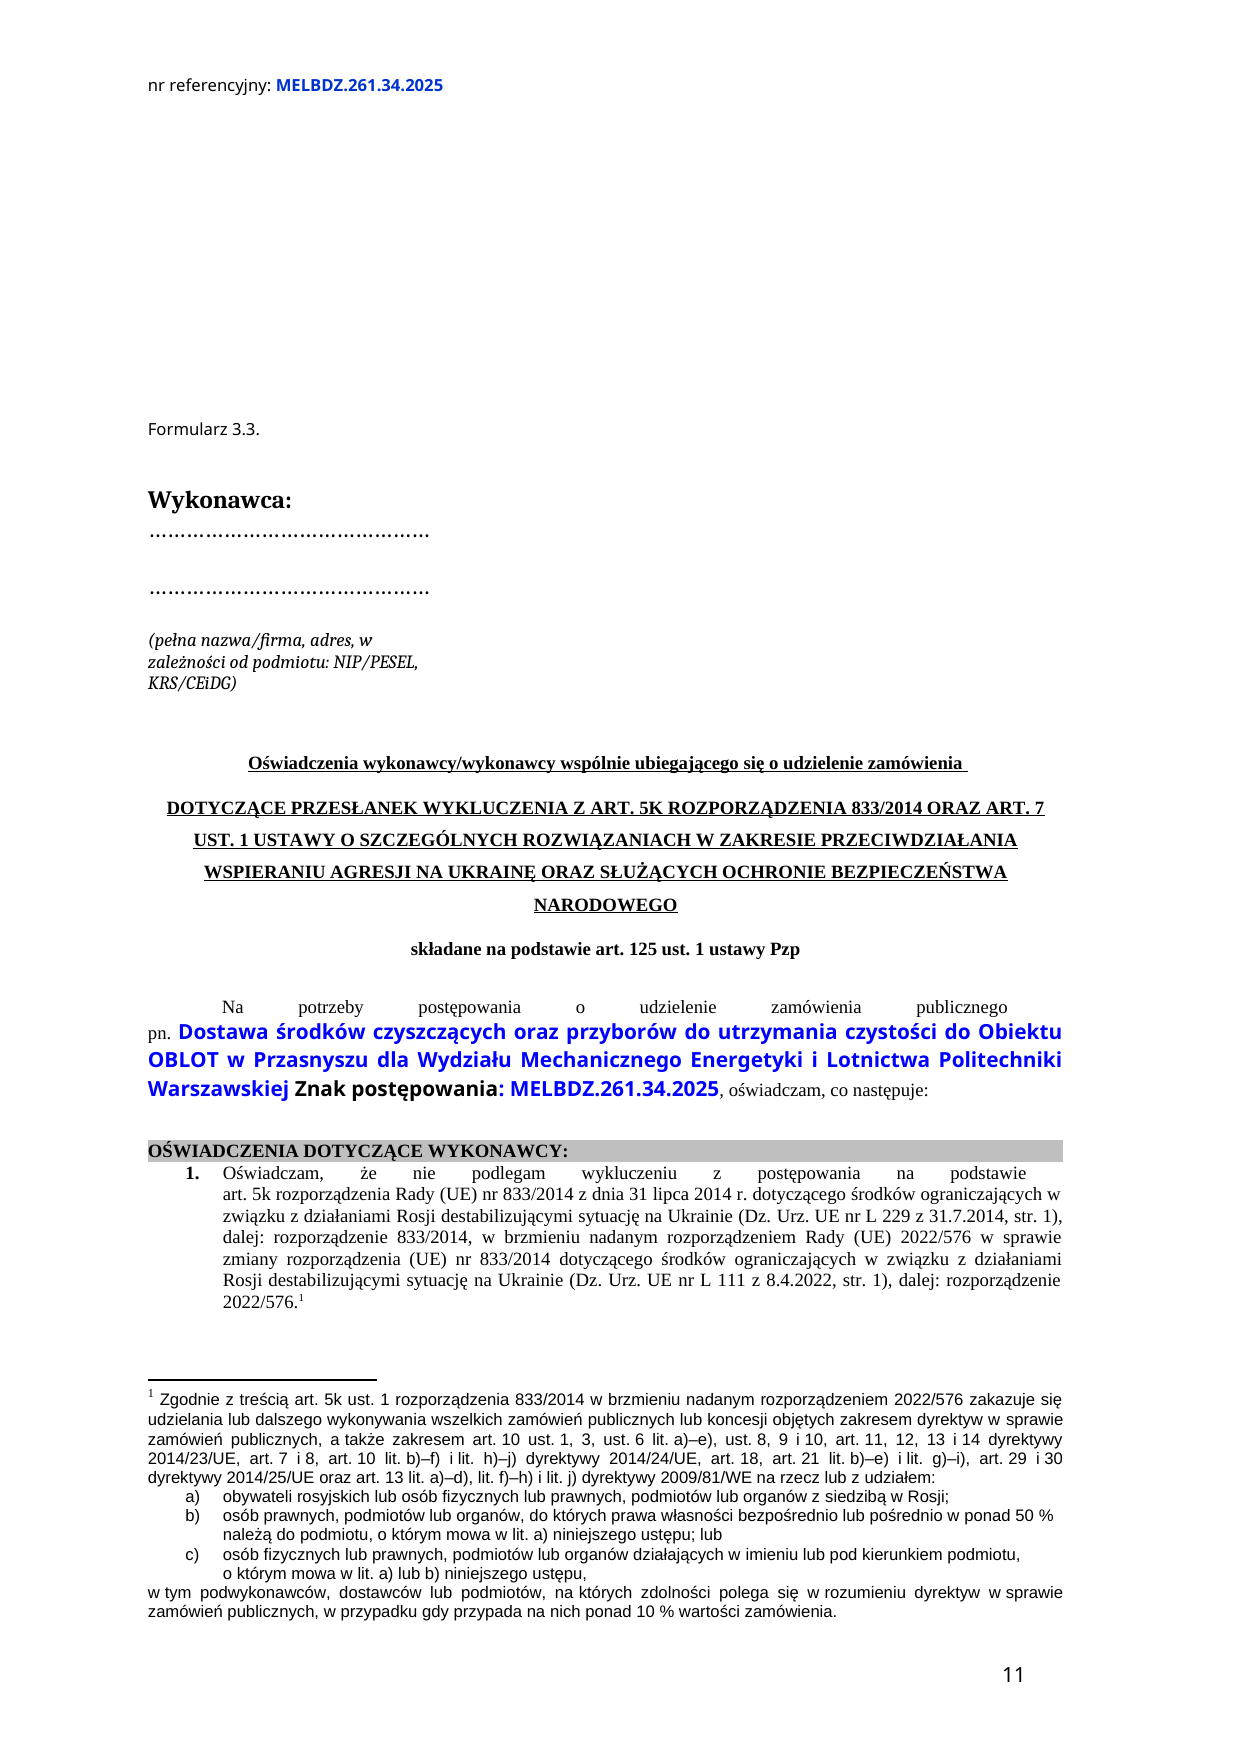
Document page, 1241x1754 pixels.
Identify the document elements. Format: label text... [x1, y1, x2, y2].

text Oświadczenia wykonawcy/wykonawcy wspólnie ubiegającego się o udzielenie zamówienia [148, 752, 1063, 773]
list Oświadczam, że nie podlegam wykluczeniu z postępowania na podstawie art. 5k rozporządzenia Rady (UE) nr 833/2014 z dnia 31 lipca 2014 r. dotyczącego środków ograniczających w związku z działaniami Rosji destabilizującymi sytuację na Ukrainie (Dz. Urz. UE nr L 229 z 31.7.2014, str. 1), dalej: rozporządzenie 833/2014, w brzmieniu nadanym rozporządzeniem Rady (UE) 2022/576 w sprawie zmiany rozporządzenia (UE) nr 833/2014 dotyczącego środków ograniczających w związku z działaniami Rosji destabilizującymi sytuację na Ukrainie (Dz. Urz. UE nr L 111 z 8.4.2022, str. 1), dalej: rozporządzenie 2022/576. [185, 1162, 1063, 1312]
text składane na podstawie art. 125 ust. 1 ustawy Pzp [148, 938, 1063, 960]
text Formularz 3.3. [148, 418, 1063, 441]
text (pełna nazwa/firma, adres, w zależności od podmiotu: NIP/PESEL, KRS/CEiDG) [148, 630, 443, 694]
text ……………………………………………………………………………… [148, 515, 443, 601]
text OŚWIADCZENIA DOTYCZĄCE WYKONAWCY: [148, 1140, 1063, 1162]
text Wykonawca: [148, 486, 1063, 515]
text Na potrzeby postępowania o udzielenie zamówienia publicznego pn. Dostawa środków czyszczących oraz przyborów do utrzymania czystości do Obiektu OBLOT w Przasnyszu dla Wydziału Mechanicznego Energetyki i Lotnictwa Politechniki Warszawskiej Znak postępowania: MELBDZ.261.34.2025, oświadczam, co następuje: [148, 996, 1063, 1102]
text DOTYCZĄCE PRZESŁANEK WYKLUCZENIA Z ART. 5K ROZPORZĄDZENIA 833/2014 ORAZ ART. 7 UST. 1 USTAWY o szczególnych rozwiązaniach w zakresie przeciwdziałania wspieraniu agresji na Ukrainę oraz służących ochronie bezpieczeństwa narodowego [148, 797, 1063, 915]
